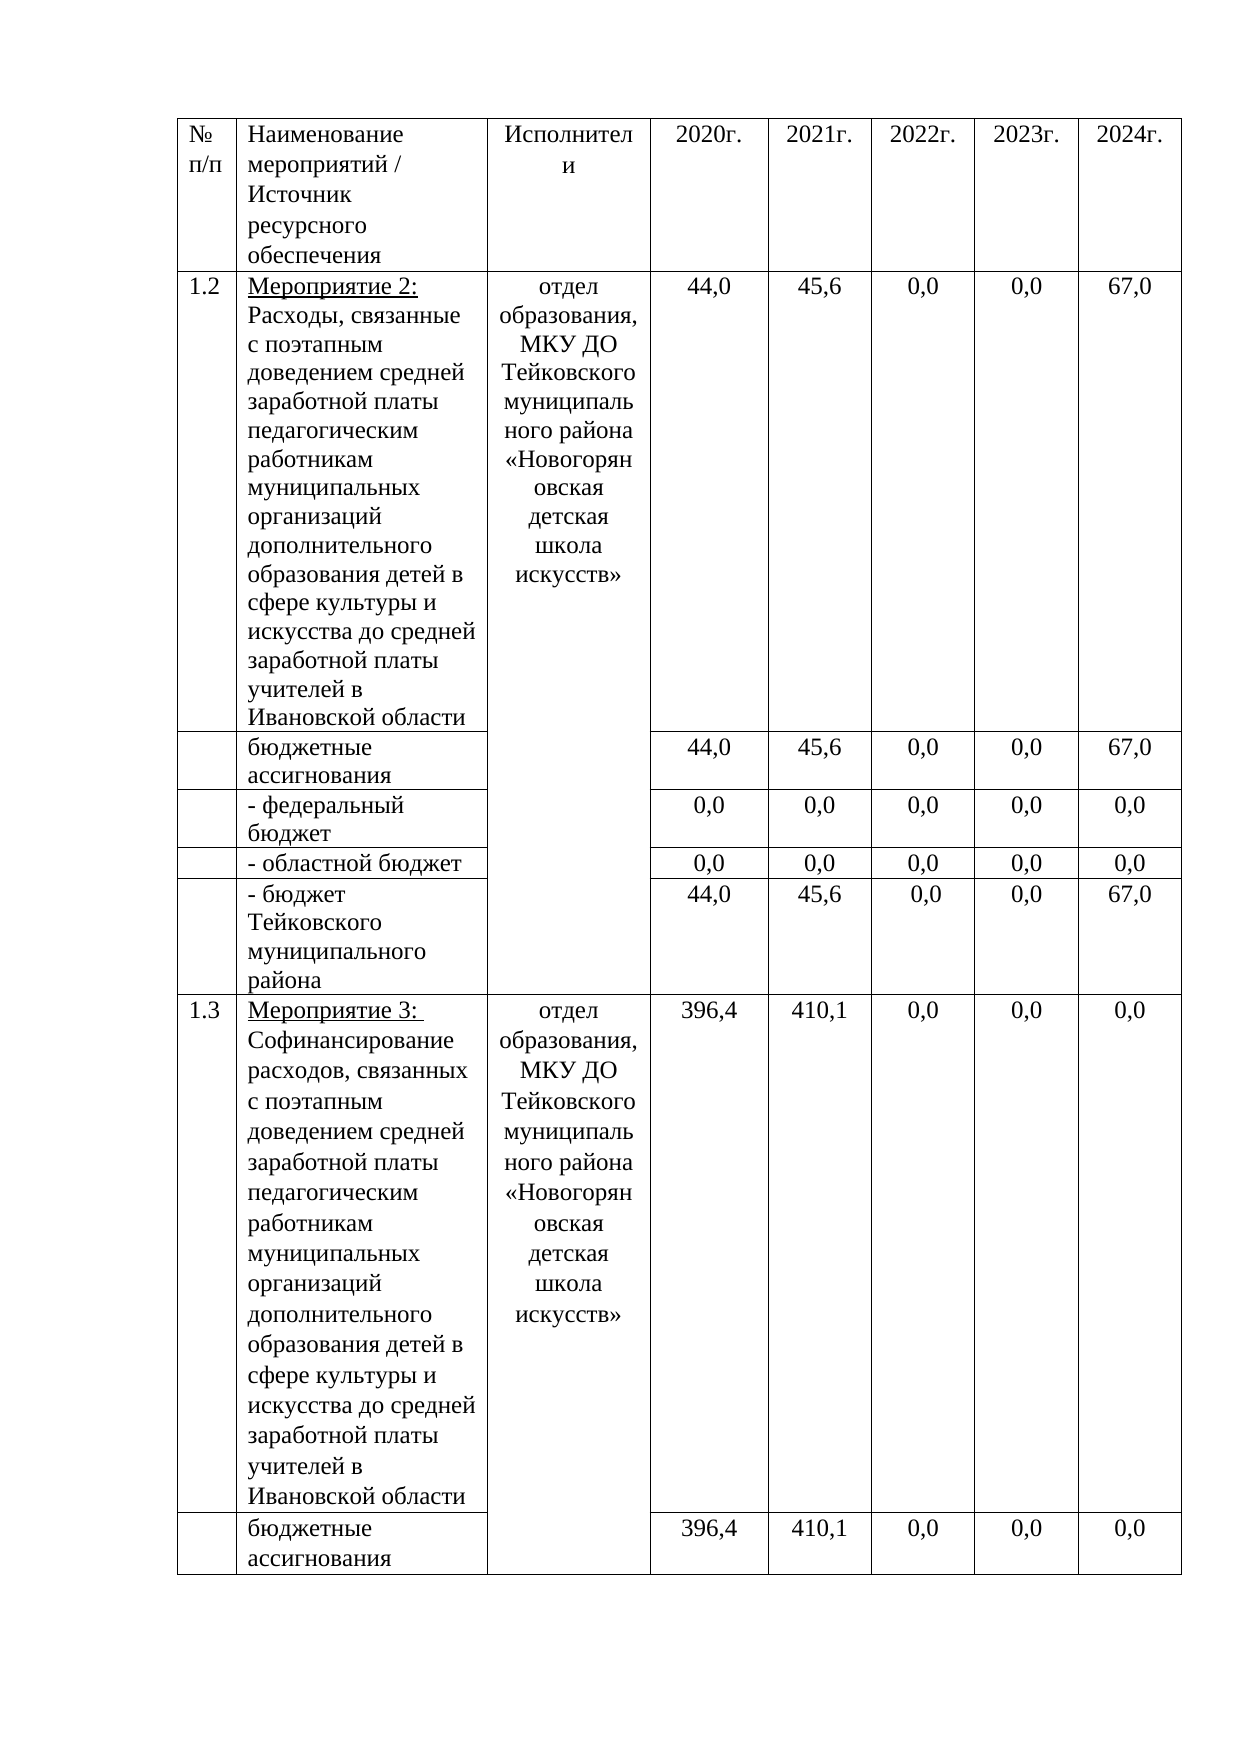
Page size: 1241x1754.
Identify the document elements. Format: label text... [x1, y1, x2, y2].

table_cell 0,0 [975, 272, 1078, 731]
table_cell 396,4 [651, 995, 768, 1512]
table_cell 0,0 [872, 995, 974, 1512]
table_cell бюджетные ассигнования [237, 732, 487, 789]
table_cell 410,1 [769, 1513, 871, 1574]
table_cell бюджетные ассигнования [237, 1513, 487, 1574]
table_cell 410,1 [769, 995, 871, 1512]
table_cell Мероприятие 2: Расходы, связанные с поэтапным доведением средней заработной платы педагогическим работникам муниципальных организаций дополнительного образования детей в сфере культуры и искусства до средней заработной платы учителей в Ивановской области [237, 272, 487, 731]
table_header № п/п [178, 119, 236, 271]
table_header 2022г. [872, 119, 974, 271]
table_cell 45,6 [769, 272, 871, 731]
table_cell отдел образования, МКУ ДО Тейковского муниципального района «Новогоряновская детская школа искусств» [488, 995, 650, 1574]
table_cell 67,0 [1079, 272, 1181, 731]
table_cell 1.2 [178, 272, 236, 731]
table_cell 0,0 [872, 879, 974, 994]
table_cell 44,0 [651, 879, 768, 994]
table_cell 0,0 [769, 848, 871, 878]
table_cell 0,0 [975, 1513, 1078, 1574]
table_cell - областной бюджет [237, 848, 487, 878]
table_cell 0,0 [975, 995, 1078, 1512]
table_cell 45,6 [769, 732, 871, 789]
table_cell 44,0 [651, 732, 768, 789]
table_cell 396,4 [651, 1513, 768, 1574]
table_cell 0,0 [651, 848, 768, 878]
table_header 2024г. [1079, 119, 1181, 271]
table_cell 0,0 [1079, 1513, 1181, 1574]
table_cell 0,0 [769, 790, 871, 847]
table_cell [178, 732, 236, 789]
table_cell 0,0 [872, 732, 974, 789]
table_cell 67,0 [1079, 879, 1181, 994]
table_cell 0,0 [651, 790, 768, 847]
table_cell [178, 790, 236, 847]
table_cell 0,0 [975, 732, 1078, 789]
table_cell 0,0 [872, 1513, 974, 1574]
table_cell 0,0 [975, 848, 1078, 878]
table_cell [178, 879, 236, 994]
table_cell 67,0 [1079, 732, 1181, 789]
table_cell [178, 1513, 236, 1574]
table_cell 0,0 [975, 879, 1078, 994]
table_cell 0,0 [872, 272, 974, 731]
table_cell - федеральный бюджет [237, 790, 487, 847]
table_header 2023г. [975, 119, 1078, 271]
table_cell 0,0 [1079, 848, 1181, 878]
table_cell 0,0 [872, 790, 974, 847]
table_cell 0,0 [1079, 995, 1181, 1512]
table_header Исполнители [488, 119, 650, 271]
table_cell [488, 272, 650, 994]
table_cell - бюджет Тейковского муниципального района [237, 879, 487, 994]
table_cell Мероприятие 3: Софинансирование расходов, связанных с поэтапным доведением средней заработной платы педагогическим работникам муниципальных организаций дополнительного образования детей в сфере культуры и искусства до средней заработной платы учителей в Ивановской области [237, 995, 487, 1512]
table_header 2020г. [651, 119, 768, 271]
table_cell 45,6 [769, 879, 871, 994]
table_cell [178, 848, 236, 878]
table_cell 1.3 [178, 995, 236, 1512]
table_cell 0,0 [1079, 790, 1181, 847]
table_header Наименование мероприятий / Источник ресурсного обеспечения [237, 119, 487, 271]
table_header 2021г. [769, 119, 871, 271]
table_cell 0,0 [975, 790, 1078, 847]
table_cell 44,0 [651, 272, 768, 731]
table_cell 0,0 [872, 848, 974, 878]
